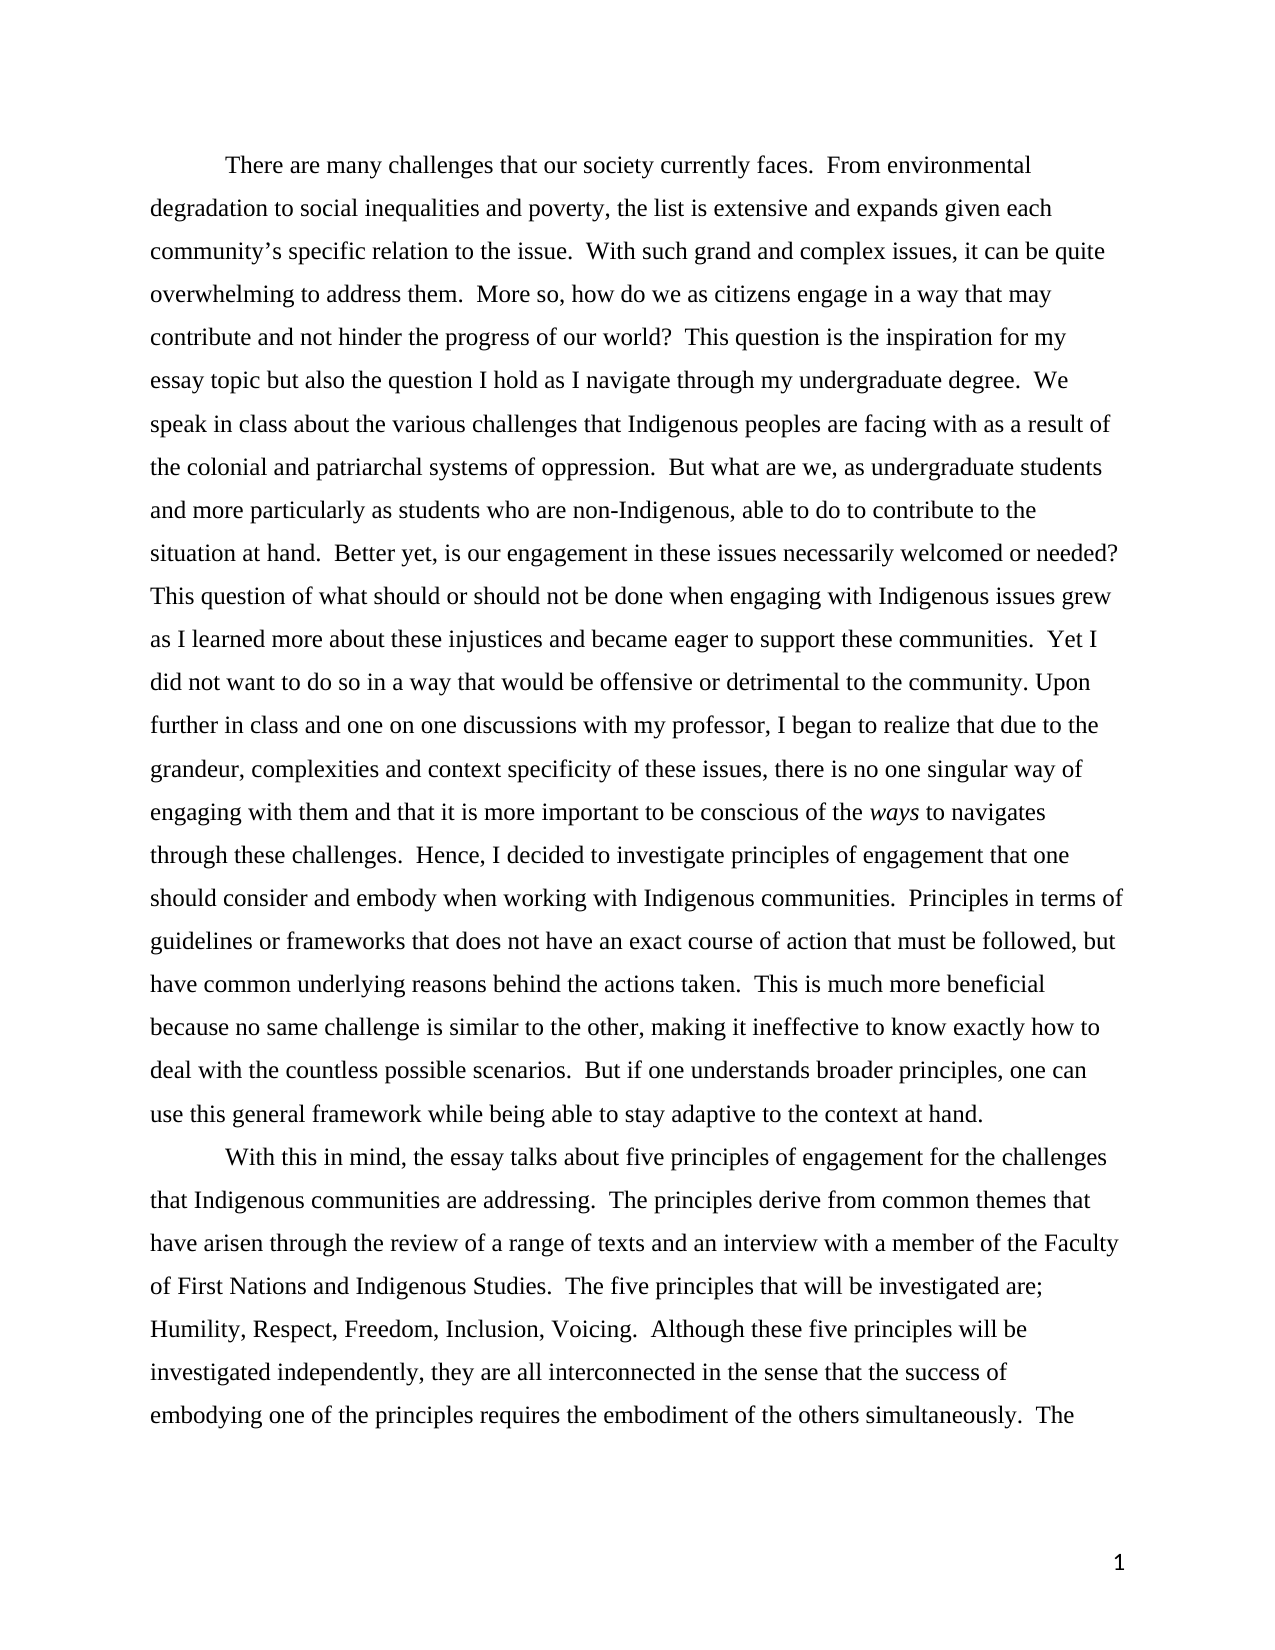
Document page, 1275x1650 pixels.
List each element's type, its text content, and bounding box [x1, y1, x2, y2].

text There are many challenges that our society currently faces. From environmental degradation to social inequalities and poverty, the list is extensive and expands given each community’s specific relation to the issue. With such grand and complex issues, it can be quite overwhelming to address them. More so, how do we as citizens engage in a way that may contribute and not hinder the progress of our world? This question is the inspiration for my essay topic but also the question I hold as I navigate through my undergraduate degree. We speak in class about the various challenges that Indigenous peoples are facing with as a result of the colonial and patriarchal systems of oppression. But what are we, as undergraduate students and more particularly as students who are non-Indigenous, able to do to contribute to the situation at hand. Better yet, is our engagement in these issues necessarily welcomed or needed? [150, 150, 1125, 567]
text This question of what should or should not be done when engaging with Indigenous issues grew as I learned more about these injustices and became eager to support these communities. Yet I did not want to do so in a way that would be offensive or detrimental to the community. Upon further in class and one on one discussions with my professor, I began to realize that due to the grandeur, complexities and context specificity of these issues, there is no one singular way of engaging with them and that it is more important to be conscious of the ways to navigates through these challenges. Hence, I decided to investigate principles of engagement that one should consider and embody when working with Indigenous communities. Principles in terms of guidelines or frameworks that does not have an exact course of action that must be followed, but have common underlying reasons behind the actions taken. This is much more beneficial because no same challenge is similar to the other, making it ineffective to know exactly how to deal with the countless possible scenarios. But if one understands broader principles, one can use this general framework while being able to stay adaptive to the context at hand. [150, 581, 1125, 1127]
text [150, 1142, 1125, 1429]
